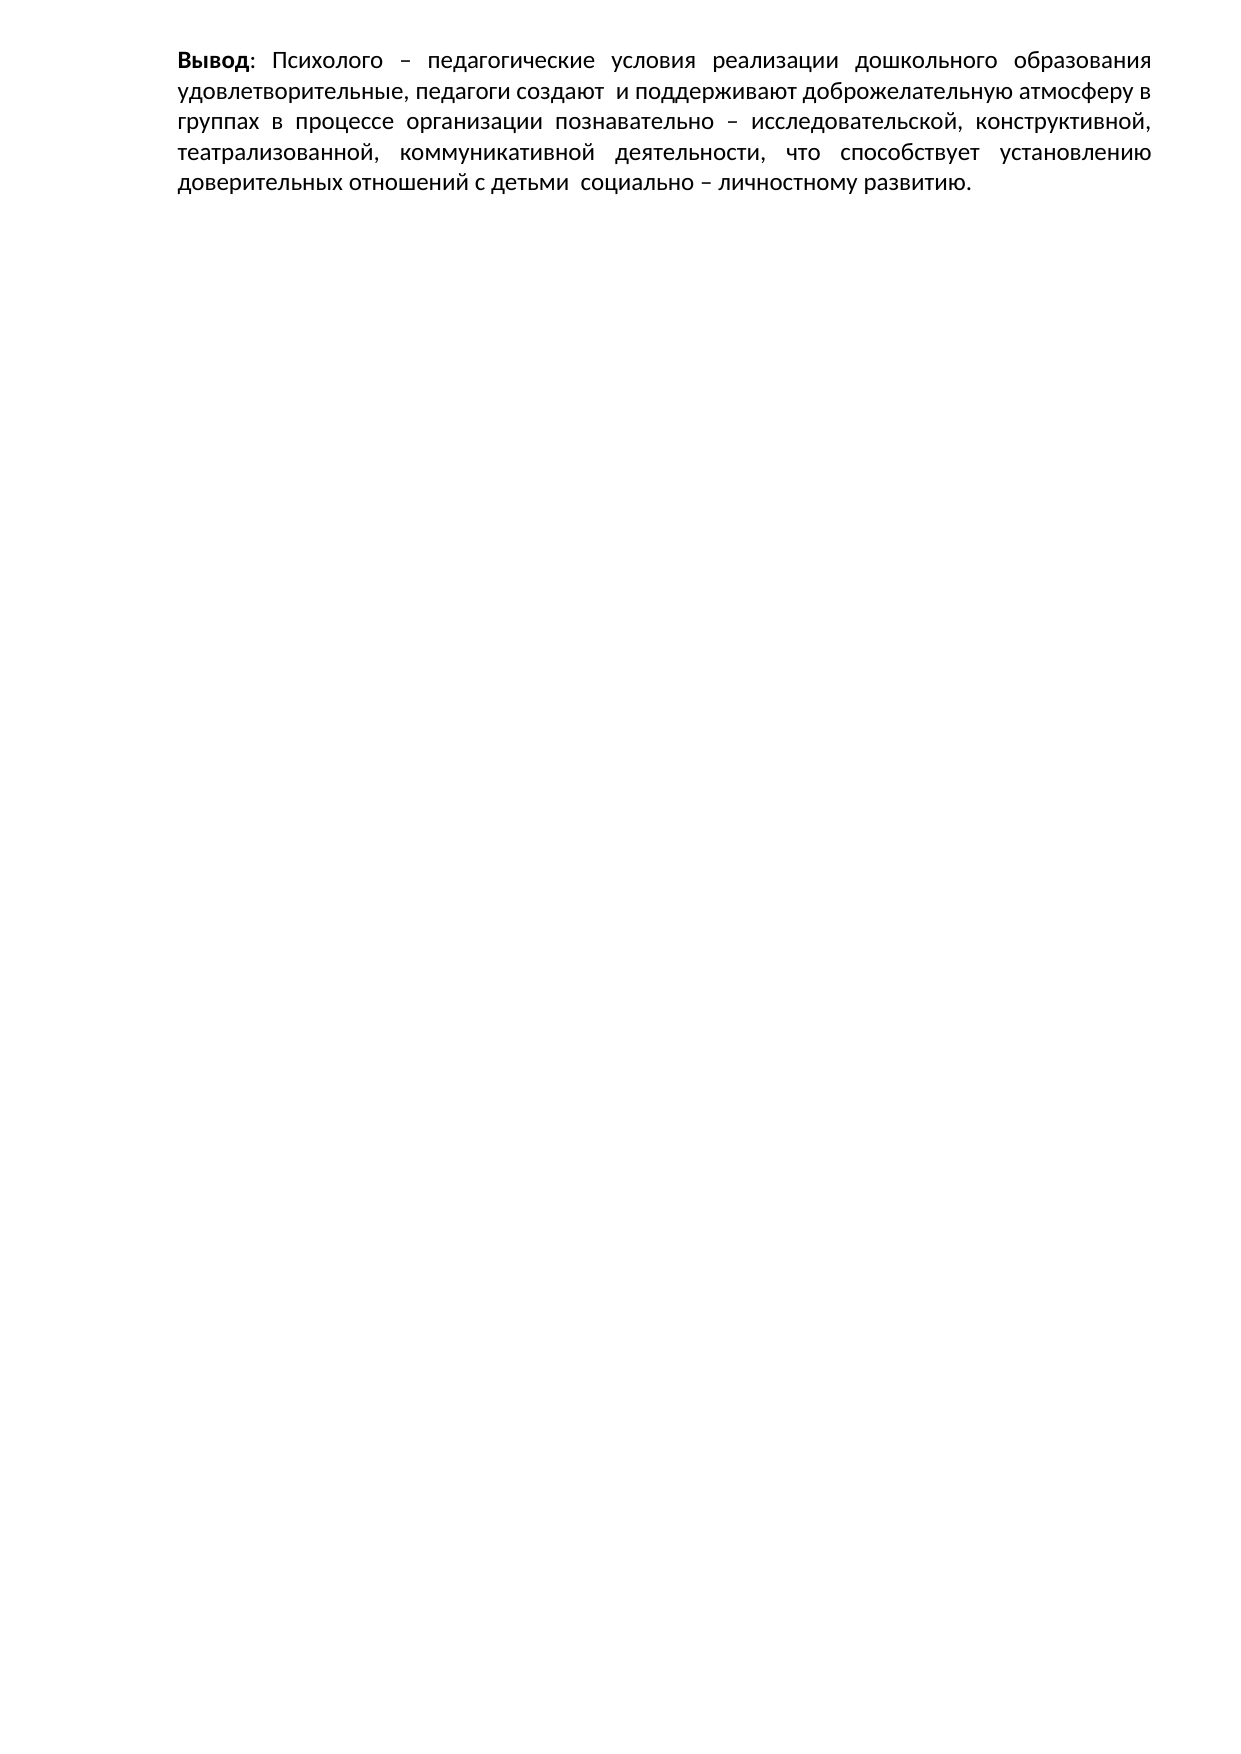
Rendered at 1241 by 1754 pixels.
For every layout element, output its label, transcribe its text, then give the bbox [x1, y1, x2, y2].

text Вывод: Психолого – педагогические условия реализации дошкольного образования удовлетворительные, педагоги создают и поддерживают доброжелательную атмосферу в группах в процессе организации познавательно – исследовательской, конструктивной, театрализованной, коммуникативной деятельности, что способствует установлению доверительных отношений с детьми социально – личностному развитию. [177, 44, 1152, 197]
